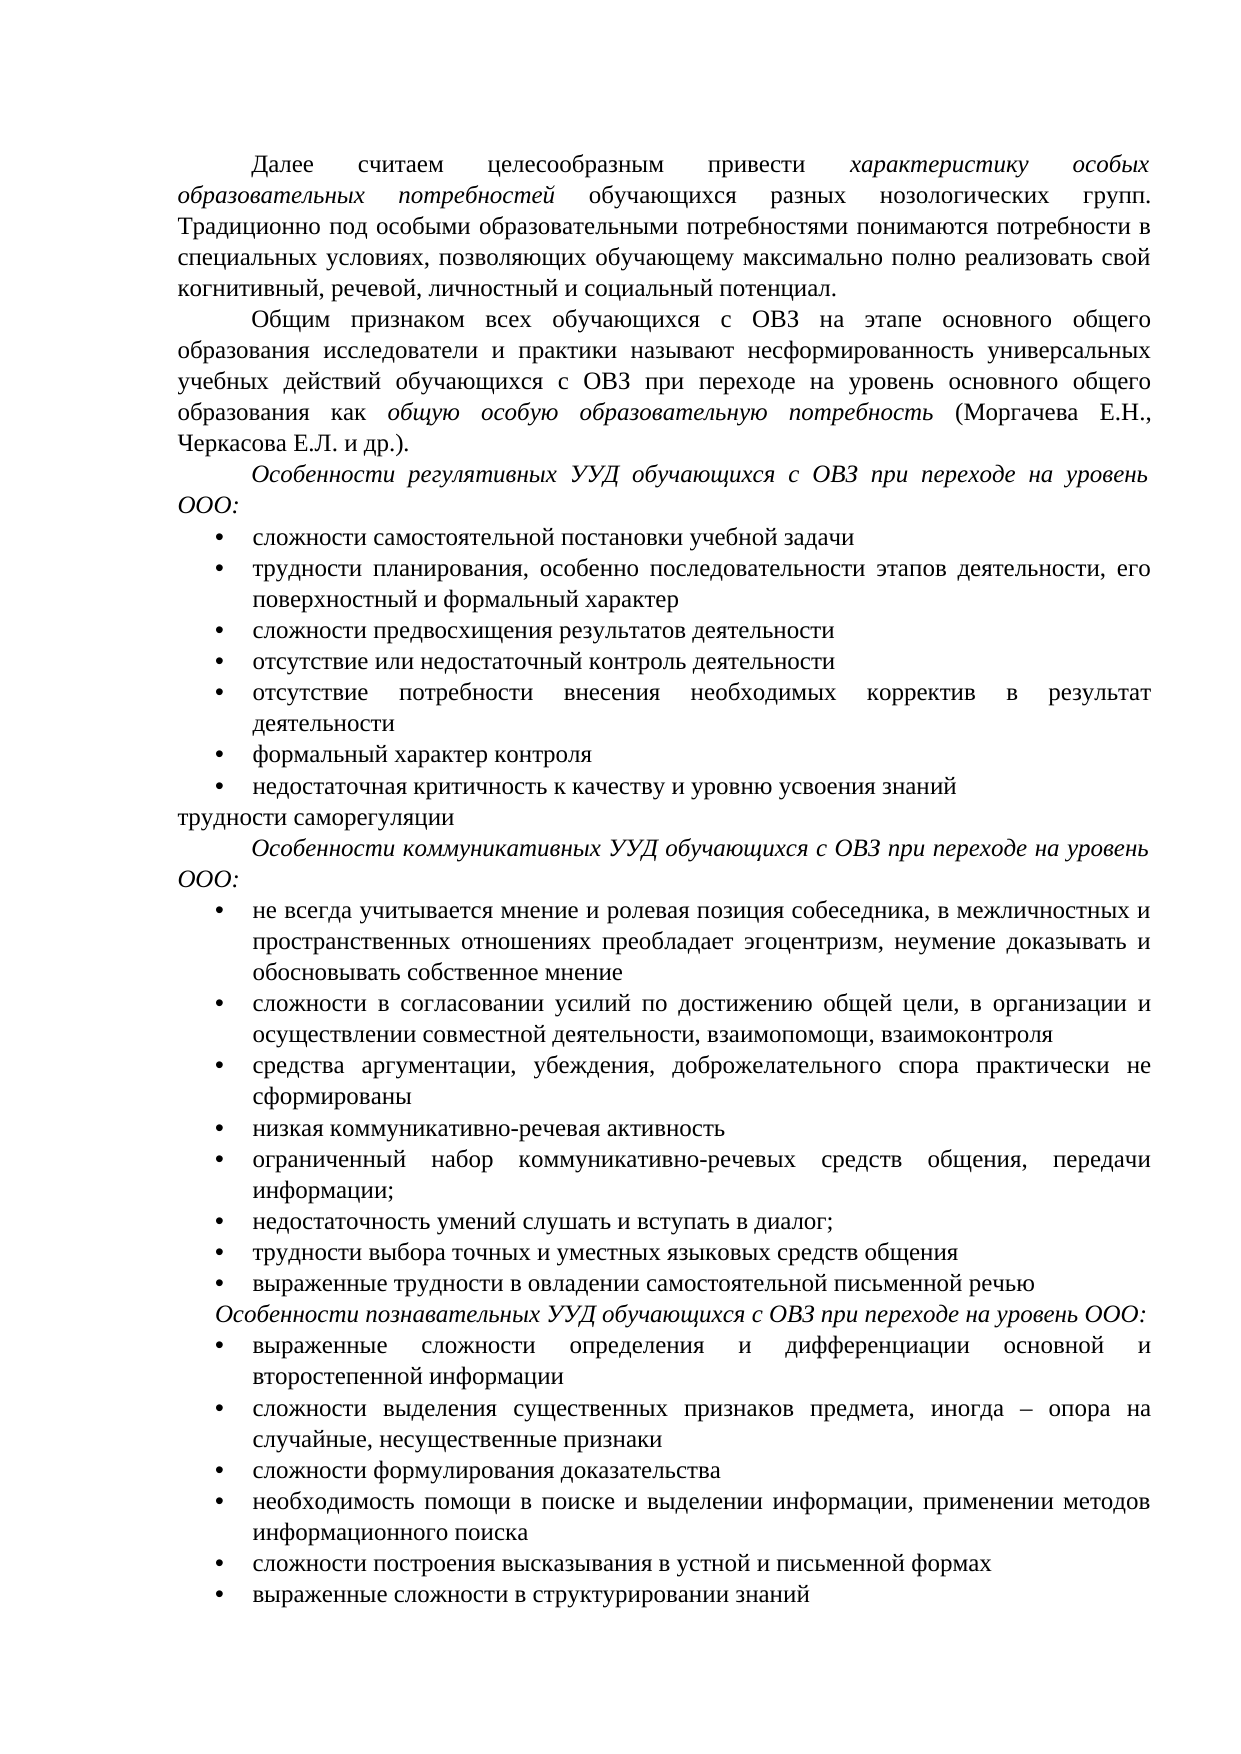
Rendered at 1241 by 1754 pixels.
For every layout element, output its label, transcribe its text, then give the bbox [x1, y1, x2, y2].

list трудности планирования, особенно последовательности этапов деятельности, его поверхностный и формальный характер [215, 553, 1152, 613]
list средства аргументации, убеждения, доброжелательного спора практически не сформированы [215, 1050, 1152, 1110]
list отсутствие или недостаточный контроль деятельности [215, 646, 1152, 675]
text Особенности познавательных УУД обучающихся с ОВЗ при переходе на уровень ООО: [215, 1299, 1152, 1328]
text Особенности регулятивных УУД обучающихся с ОВЗ при переходе на уровень ООО: [177, 459, 1152, 519]
list выраженные трудности в овладении самостоятельной письменной речью [215, 1268, 1152, 1297]
list сложности в согласовании усилий по достижению общей цели, в организации и осуществлении совместной деятельности, взаимопомощи, взаимоконтроля [215, 988, 1152, 1048]
list сложности выделения существенных признаков предмета, иногда – опора на случайные, несущественные признаки [215, 1392, 1152, 1452]
list сложности формулирования доказательства [215, 1455, 1152, 1483]
list недостаточная критичность к качеству и уровню усвоения знаний [215, 771, 1152, 799]
list необходимость помощи в поиске и выделении информации, применении методов информационного поиска [215, 1486, 1152, 1546]
list выраженные сложности в структурировании знаний [215, 1579, 1152, 1608]
list недостаточность умений слушать и вступать в диалог; [215, 1206, 1152, 1235]
list не всегда учитывается мнение и ролевая позиция собеседника, в межличностных и пространственных отношениях преобладает эгоцентризм, неумение доказывать и обосновывать собственное мнение [215, 895, 1152, 986]
list ограниченный набор коммуникативно-речевых средств общения, передачи информации; [215, 1144, 1152, 1203]
text Далее считаем целесообразным привести характеристику особых образовательных потребностей обучающихся разных нозологических групп. Традиционно под особыми образовательными потребностями понимаются потребности в специальных условиях, позволяющих обучающему максимально полно реализовать свой когнитивный, речевой, личностный и социальный потенциал. [177, 149, 1152, 302]
text Общим признаком всех обучающихся с ОВЗ на этапе основного общего образования исследователи и практики называют несформированность универсальных учебных действий обучающихся с ОВЗ при переходе на уровень основного общего образования как общую особую образовательную потребность (Моргачева Е.Н., Черкасова Е.Л. и др.). [177, 304, 1152, 457]
text трудности саморегуляции [177, 802, 1152, 831]
list сложности построения высказывания в устной и письменной формах [215, 1548, 1152, 1577]
list низкая коммуникативно-речевая активность [215, 1112, 1152, 1141]
list сложности предвосхищения результатов деятельности [215, 615, 1152, 644]
list формальный характер контроля [215, 739, 1152, 768]
list выраженные сложности определения и дифференциации основной и второстепенной информации [215, 1330, 1152, 1390]
list отсутствие потребности внесения необходимых корректив в результат деятельности [215, 677, 1152, 737]
list сложности самостоятельной постановки учебной задачи [215, 522, 1152, 551]
text Особенности коммуникативных УУД обучающихся с ОВЗ при переходе на уровень ООО: [177, 833, 1152, 893]
list трудности выбора точных и уместных языковых средств общения [215, 1237, 1152, 1266]
